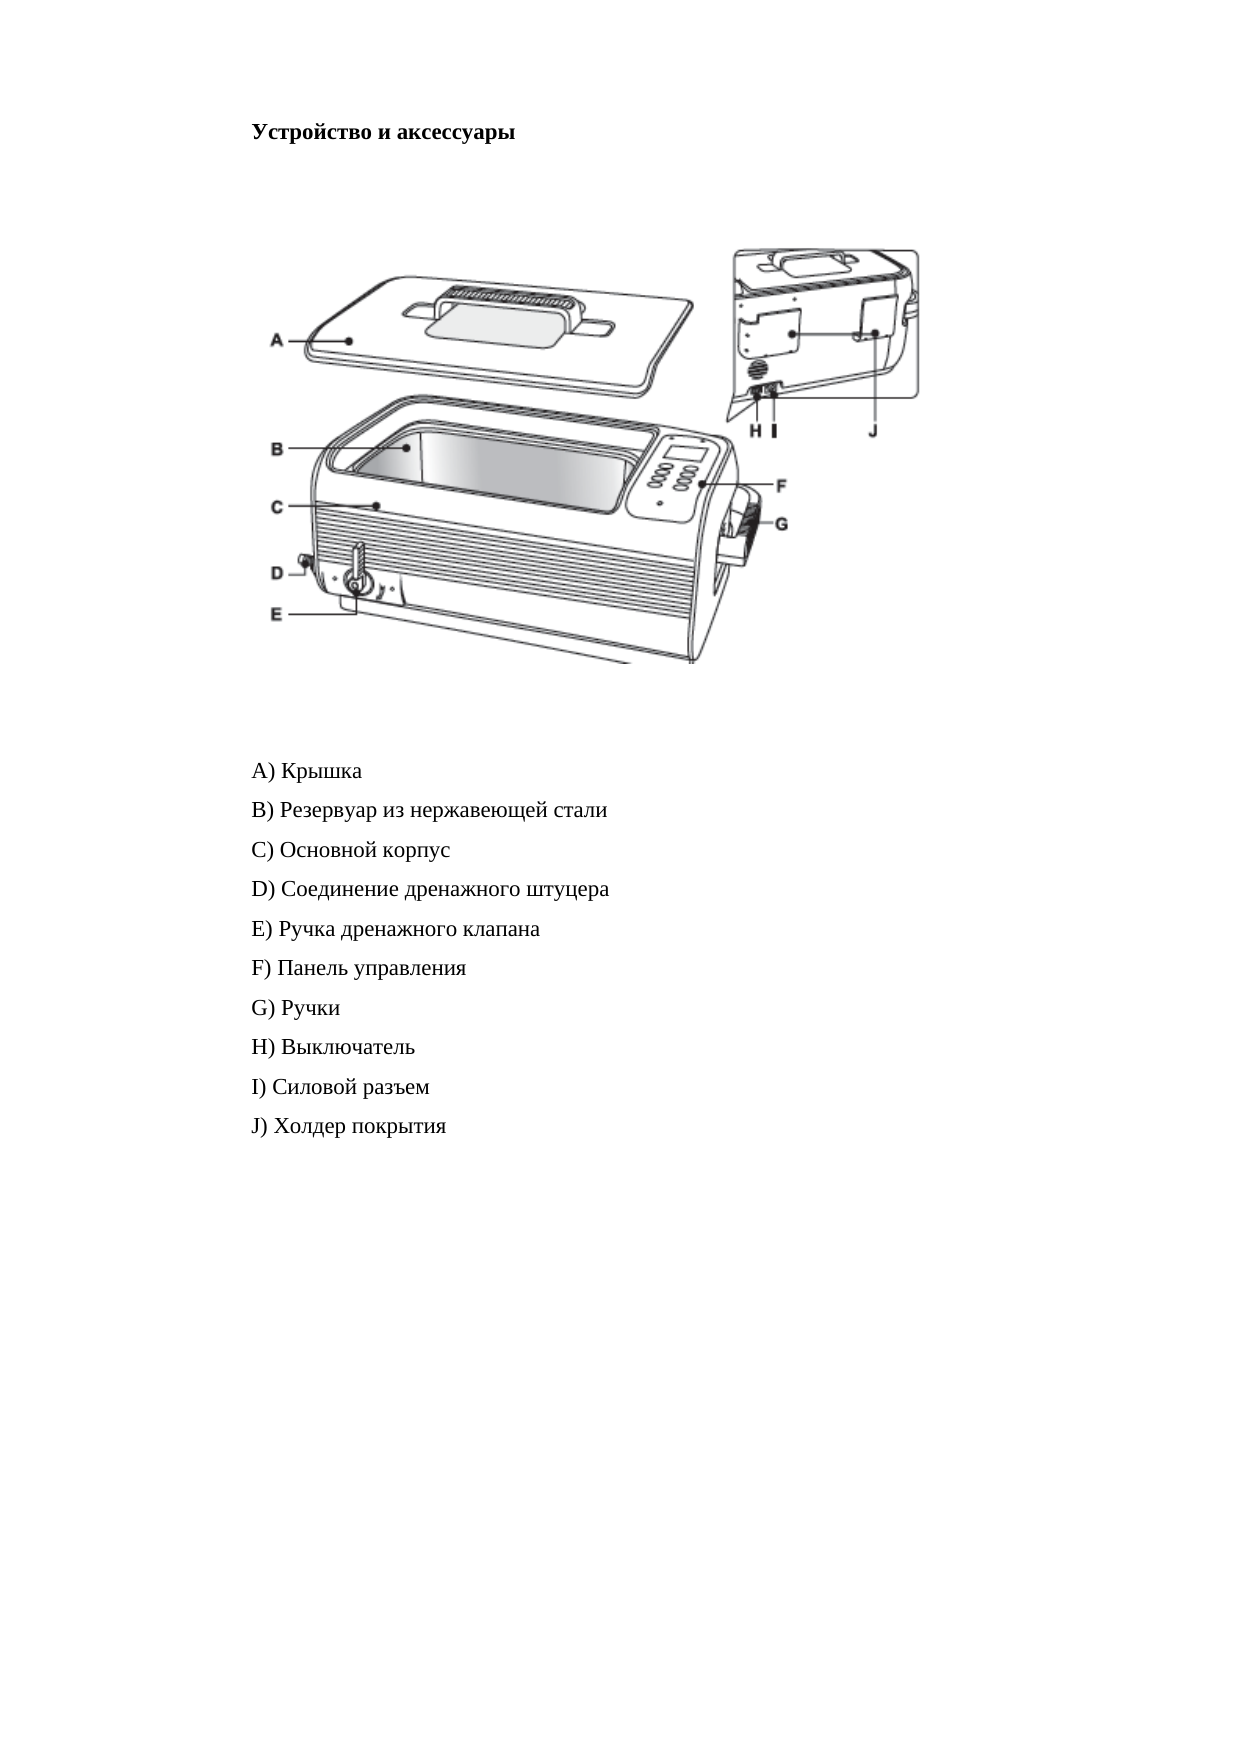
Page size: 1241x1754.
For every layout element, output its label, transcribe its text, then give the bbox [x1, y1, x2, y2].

text E) Ручка дренажного клапана [177, 915, 1152, 941]
text Устройство и аксессуары [177, 118, 1152, 144]
picture [251, 236, 935, 664]
text I) Силовой разъем [177, 1073, 1152, 1099]
text H) Выключатель [177, 1033, 1152, 1059]
text C) Основной корпус [177, 836, 1152, 862]
text A) Крышка [177, 757, 1152, 783]
text J) Холдер покрытия [177, 1112, 1152, 1138]
text B) Резервуар из нержавеющей стали [177, 796, 1152, 823]
text F) Панель управления [177, 954, 1152, 981]
text D) Соединение дренажного штуцера [177, 875, 1152, 902]
text G) Ручки [177, 994, 1152, 1020]
